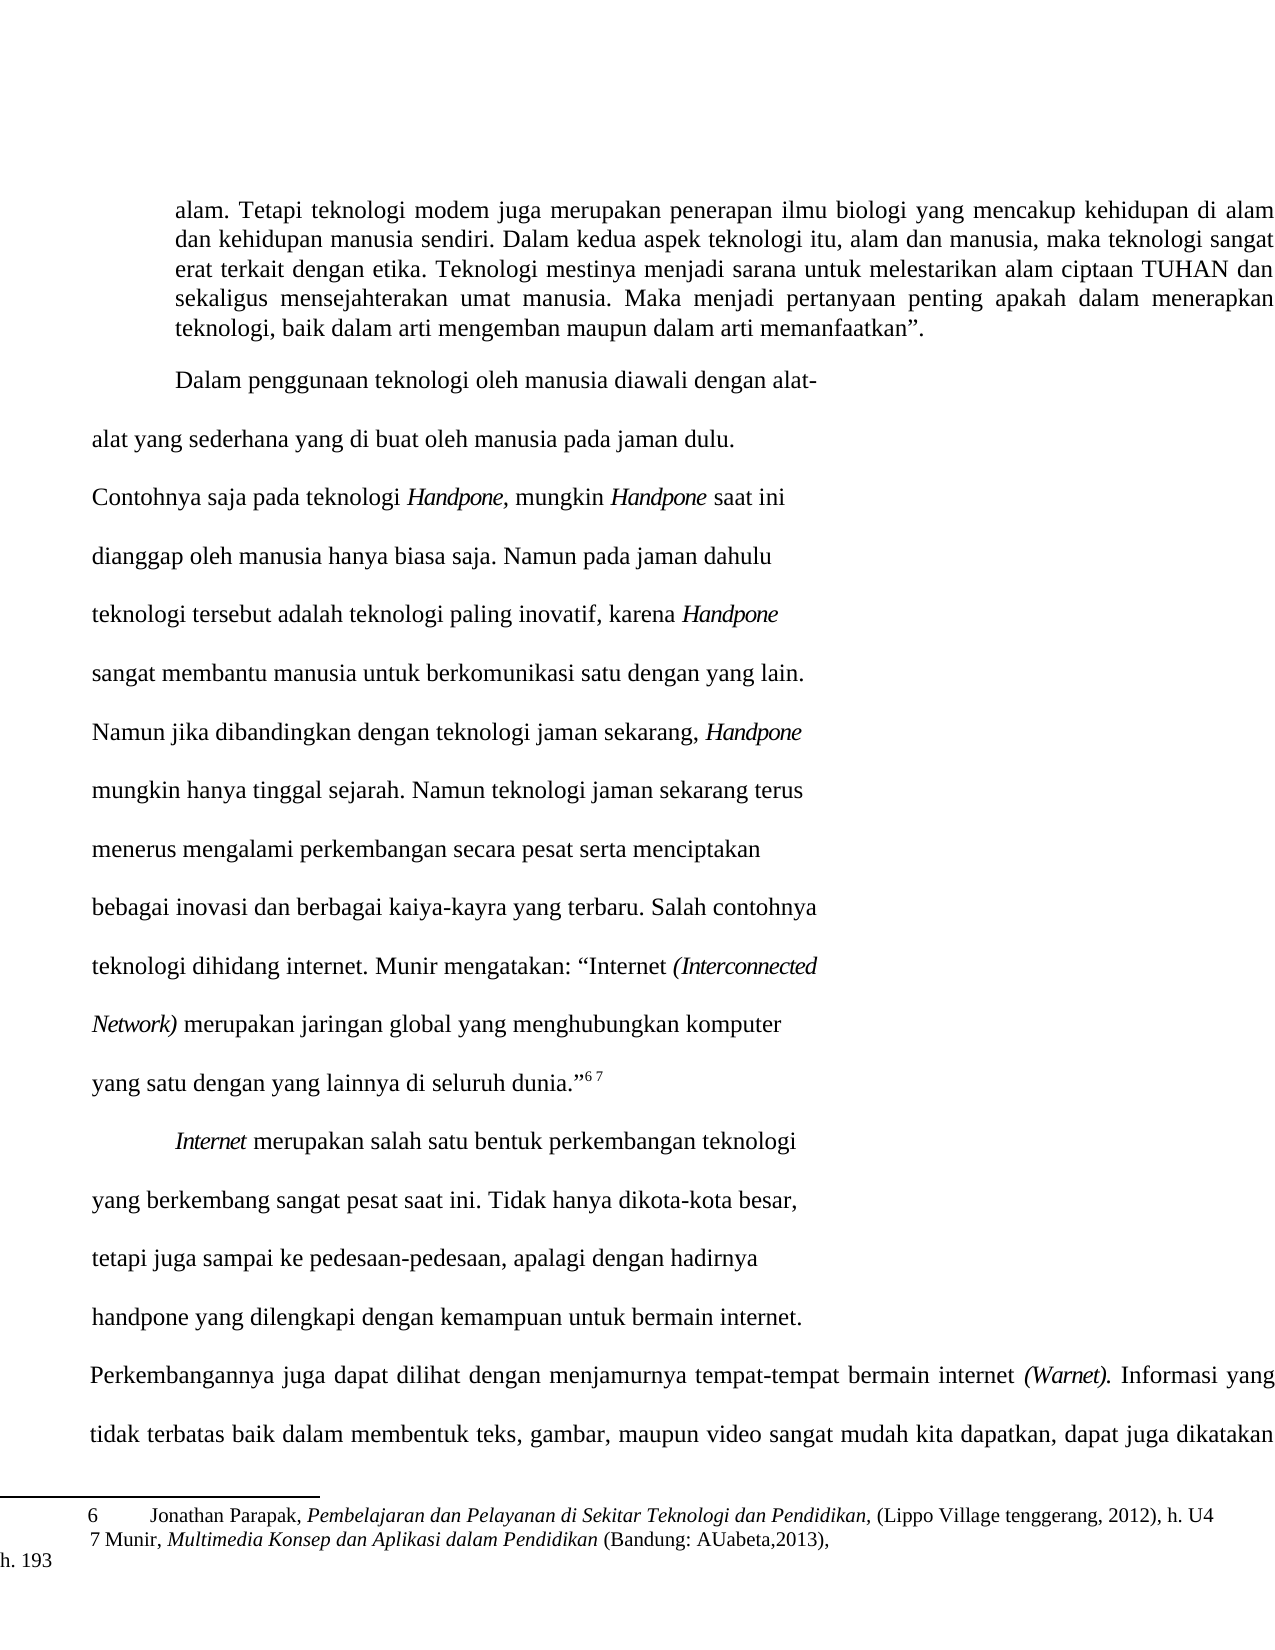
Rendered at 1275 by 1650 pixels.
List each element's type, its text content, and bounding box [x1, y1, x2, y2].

text dianggap oleh manusia hanya biasa saja. Namun pada jaman dahulu [92, 517, 1275, 576]
text alam. Tetapi teknologi modem juga merupakan penerapan ilmu biologi yang mencakup kehidupan di alam dan kehidupan manusia sendiri. Dalam kedua aspek teknologi itu, alam dan manusia, maka teknologi sangat erat terkait dengan etika. Teknologi mestinya menjadi sarana untuk melestarikan alam ciptaan TUHAN dan sekaligus mensejahterakan umat manusia. Maka menjadi pertanyaan penting apakah dalam menerapkan teknologi, baik dalam arti mengemban maupun dalam arti memanfaatkan”. [175, 194, 1275, 342]
text yang satu dengan yang lainnya di seluruh dunia.” [92, 1044, 1275, 1103]
text Network) merupakan jaringan global yang menghubungkan komputer [92, 986, 1275, 1044]
text mungkin hanya tinggal sejarah. Namun teknologi jaman sekarang terus [92, 752, 1275, 810]
text Contohnya saja pada teknologi Handpone, mungkin Handpone saat ini [92, 459, 1275, 517]
text Internet merupakan salah satu bentuk perkembangan teknologi [175, 1103, 1275, 1161]
text menerus mengalami perkembangan secara pesat serta menciptakan [92, 810, 1275, 869]
text teknologi dihidang internet. Munir mengatakan: “Internet (Interconnected [92, 927, 1275, 986]
text Dalam penggunaan teknologi oleh manusia diawali dengan alat- [175, 342, 1275, 400]
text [89, 1337, 1275, 1454]
text handpone yang dilengkapi dengan kemampuan untuk bermain internet. [92, 1278, 1275, 1337]
text yang berkembang sangat pesat saat ini. Tidak hanya dikota-kota besar, [92, 1161, 1275, 1220]
text Namun jika dibandingkan dengan teknologi jaman sekarang, Handpone [92, 693, 1275, 752]
text tetapi juga sampai ke pedesaan-pedesaan, apalagi dengan hadirnya [92, 1220, 1275, 1278]
text teknologi tersebut adalah teknologi paling inovatif, karena Handpone [92, 576, 1275, 634]
text alat yang sederhana yang di buat oleh manusia pada jaman dulu. [92, 400, 1275, 459]
text sangat membantu manusia untuk berkomunikasi satu dengan yang lain. [92, 634, 1275, 693]
text bebagai inovasi dan berbagai kaiya-kayra yang terbaru. Salah contohnya [92, 869, 1275, 927]
